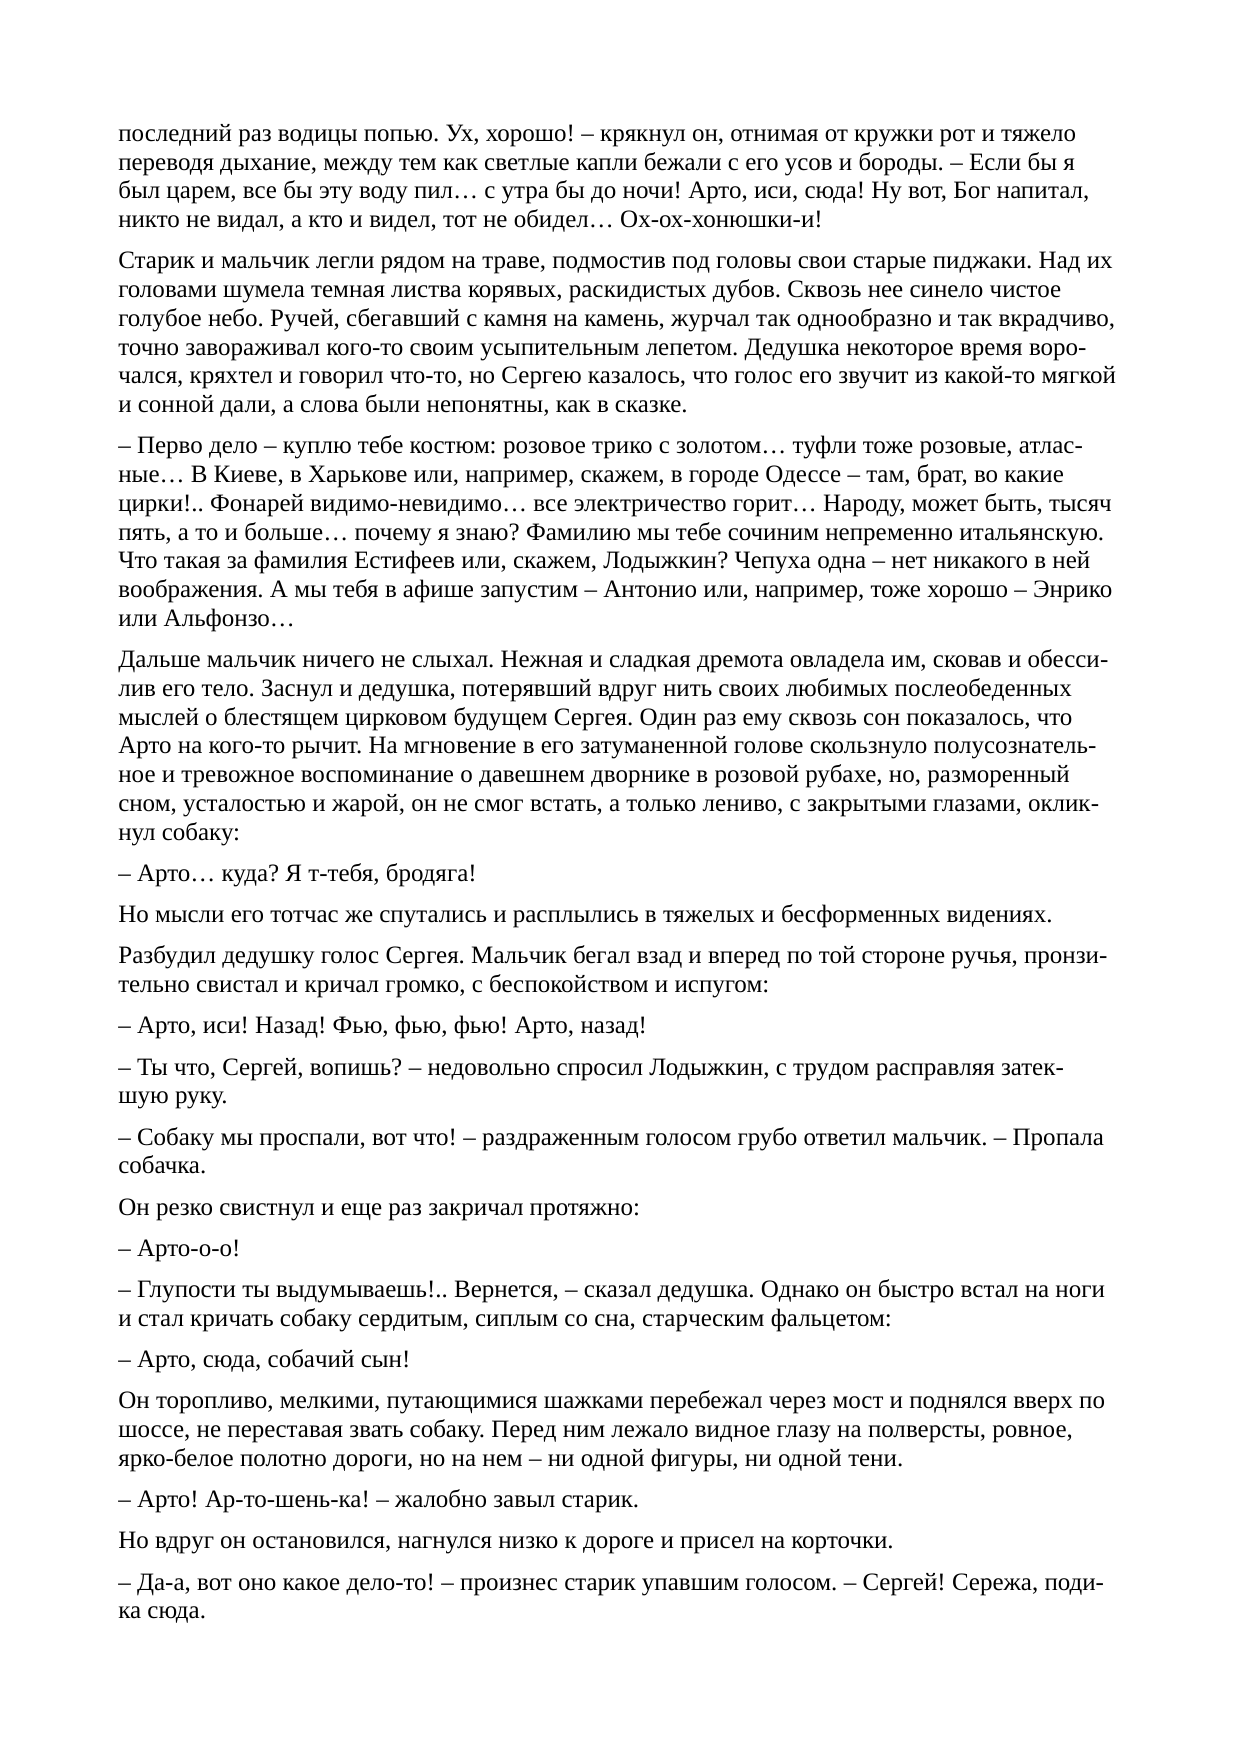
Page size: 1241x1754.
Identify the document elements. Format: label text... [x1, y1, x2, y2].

text – Ты что, Сергей, вопишь? – недовольно спросил Лодыжкин, с трудом расправляя затекшую руку. [118, 1052, 1122, 1109]
text – Да-а, вот оно какое дело-то! – произнес старик упавшим голосом. – Сергей! Сережа, поди-ка сюда. [118, 1567, 1122, 1624]
text Старик и мальчик легли рядом на траве, подмостив под головы свои старые пиджаки. Над их головами шумела темная листва корявых, раскидистых дубов. Сквозь нее синело чистое голубое небо. Ручей, сбегавший с камня на камень, журчал так однообразно и так вкрадчиво, точно завораживал кого-то своим усыпительным лепетом. Дедушка некоторое время ворочался, кряхтел и говорил что-то, но Сергею казалось, что голос его звучит из какой-то мягкой и сонной дали, а слова были непонятны, как в сказке. [118, 246, 1122, 418]
text – Арто-о-о! [118, 1233, 1122, 1262]
text Он резко свистнул и еще раз закричал протяжно: [118, 1192, 1122, 1221]
text Но мысли его тотчас же спутались и расплылись в тяжелых и бесформенных видениях. [118, 899, 1122, 928]
text – Собаку мы проспали, вот что! – раздраженным голосом грубо ответил мальчик. – Пропала собачка. [118, 1122, 1122, 1179]
text – Арто, иси! Назад! Фью, фью, фью! Арто, назад! [118, 1011, 1122, 1039]
text – Глупости ты выдумываешь!.. Вернется, – сказал дедушка. Однако он быстро встал на ноги и стал кричать собаку сердитым, сиплым со сна, старческим фальцетом: [118, 1274, 1122, 1332]
text – Арто! Ар-то-шень-ка! – жалобно завыл старик. [118, 1484, 1122, 1513]
text – Арто, сюда, собачий сын! [118, 1344, 1122, 1373]
text – Арто… куда? Я т-тебя, бродяга! [118, 858, 1122, 887]
text Но вдруг он остановился, нагнулся низко к дороге и присел на корточки. [118, 1526, 1122, 1554]
text Разбудил дедушку голос Сергея. Мальчик бегал взад и вперед по той стороне ручья, пронзительно свистал и кричал громко, с беспокойством и испугом: [118, 941, 1122, 998]
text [118, 118, 1122, 233]
text – Перво дело – куплю тебе костюм: розовое трико с золотом… туфли тоже розовые, атласные… В Киеве, в Харькове или, например, скажем, в городе Одессе – там, брат, во какие цирки!.. Фонарей видимо-невидимо… все электричество горит… Народу, может быть, тысяч пять, а то и больше… почему я знаю? Фамилию мы тебе сочиним непременно итальянскую. Что такая за фамилия Естифеев или, скажем, Лодыжкин? Чепуха одна – нет никакого в ней воображения. А мы тебя в афише запустим – Антонио или, например, тоже хорошо – Энрико или Альфонзо… [118, 431, 1122, 632]
text Он торопливо, мелкими, путающимися шажками перебежал через мост и поднялся вверх по шоссе, не переставая звать собаку. Перед ним лежало видное глазу на полверсты, ровное, ярко-белое полотно дороги, но на нем – ни одной фигуры, ни одной тени. [118, 1386, 1122, 1472]
text Дальше мальчик ничего не слыхал. Нежная и сладкая дремота овладела им, сковав и обессилив его тело. Заснул и дедушка, потерявший вдруг нить своих любимых послеобеденных мыслей о блестящем цирковом будущем Сергея. Один раз ему сквозь сон показалось, что Арто на кого-то рычит. На мгновение в его затуманенной голове скользнуло полусознательное и тревожное воспоминание о давешнем дворнике в розовой рубахе, но, разморенный сном, усталостью и жарой, он не смог встать, а только лениво, с закрытыми глазами, окликнул собаку: [118, 644, 1122, 846]
